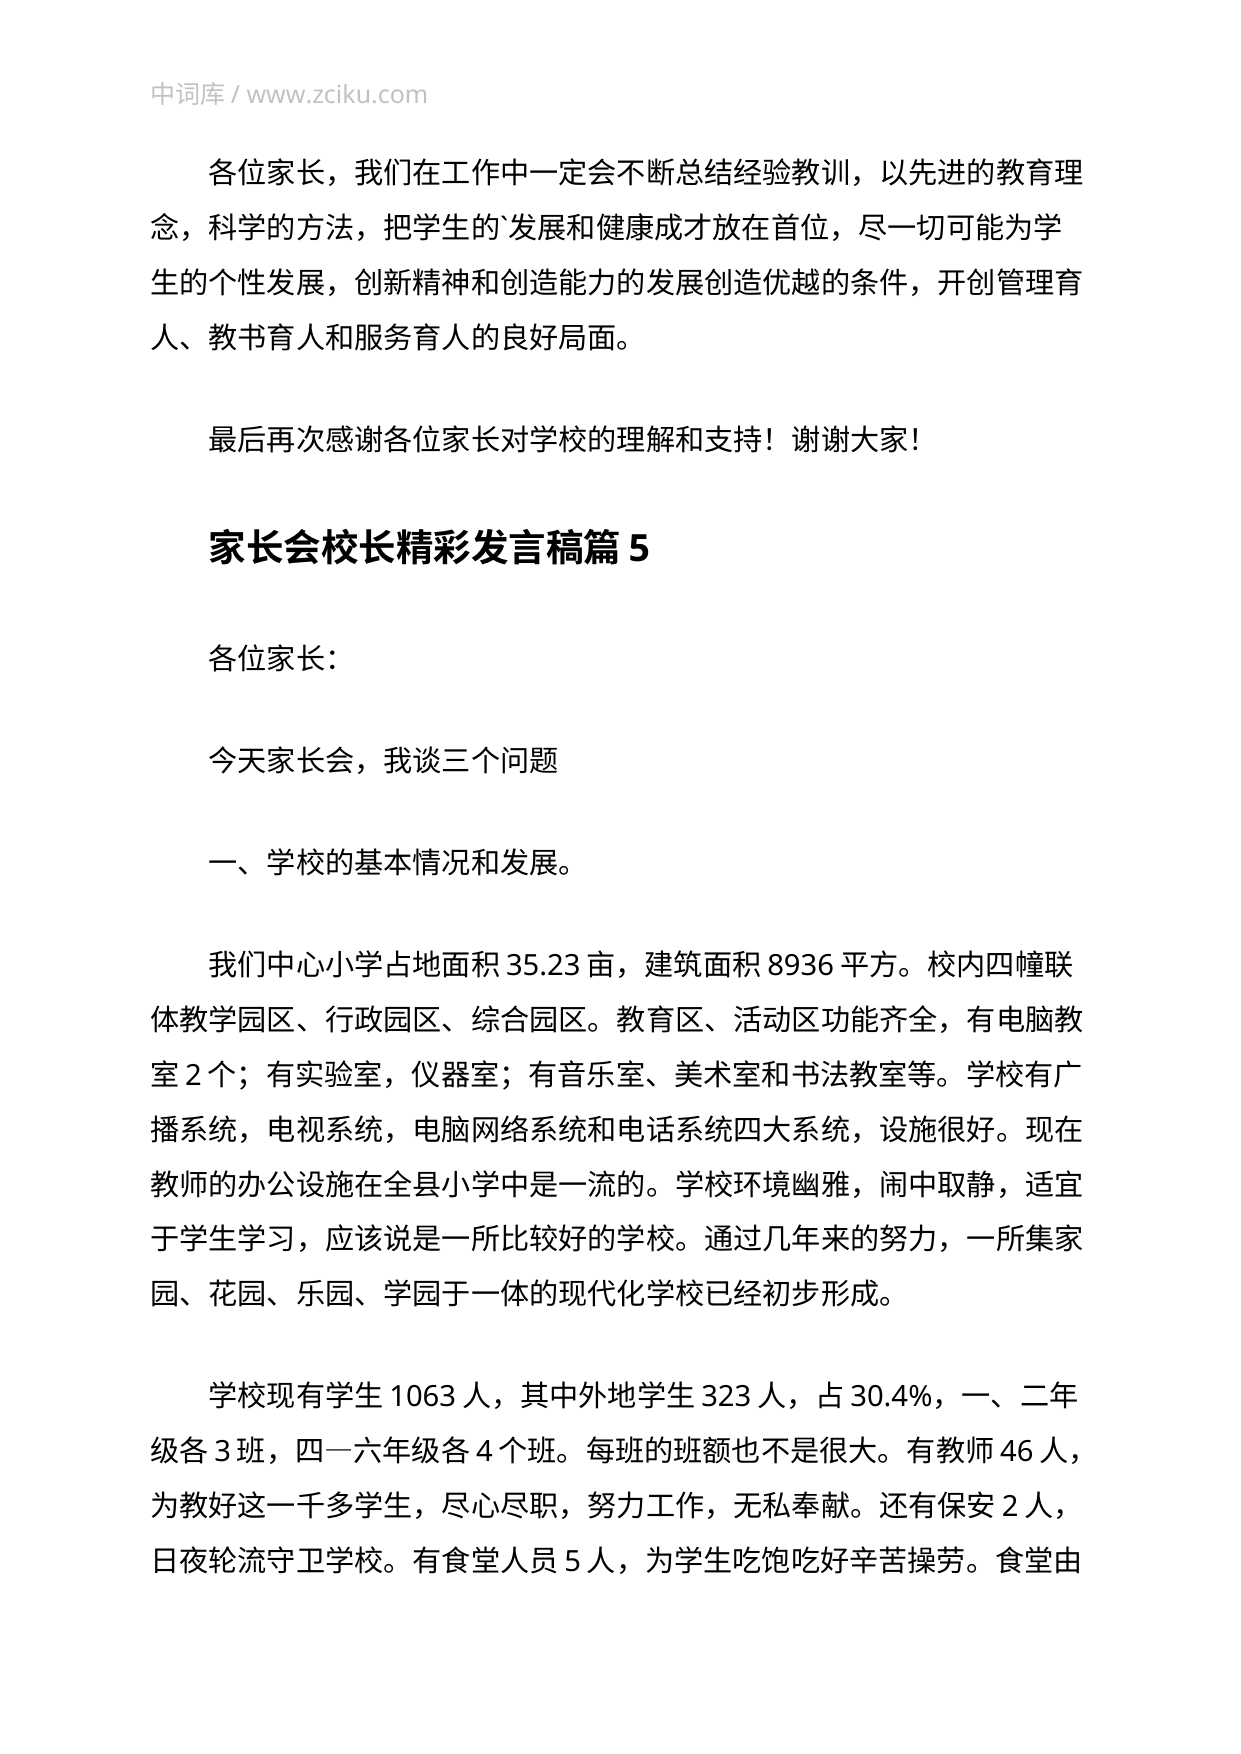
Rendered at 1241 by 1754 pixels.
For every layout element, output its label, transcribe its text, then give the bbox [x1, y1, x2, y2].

text 今天家长会，我谈三个问题 [150, 738, 1090, 780]
text 我们中心小学占地面积35.23亩，建筑面积8936平方。校内四幢联体教学园区、行政园区、综合园区。教育区、活动区功能齐全，有电脑教室2个；有实验室，仪器室；有音乐室、美术室和书法教室等。学校有广播系统，电视系统，电脑网络系统和电话系统四大系统，设施很好。现在教师的办公设施在全县小学中是一流的。学校环境幽雅，闹中取静，适宜于学生学习，应该说是一所比较好的学校。通过几年来的努力，一所集家园、花园、乐园、学园于一体的现代化学校已经初步形成。 [150, 941, 1090, 1313]
text 最后再次感谢各位家长对学校的理解和支持！谢谢大家！ [150, 417, 1090, 459]
text 家长会校长精彩发言稿篇5 [150, 518, 1090, 573]
text 各位家长： [150, 636, 1090, 678]
text 各位家长，我们在工作中一定会不断总结经验教训，以先进的教育理念，科学的方法，把学生的`发展和健康成才放在首位，尽一切可能为学生的个性发展，创新精神和创造能力的发展创造优越的条件，开创管理育人、教书育人和服务育人的良好局面。 [150, 150, 1090, 357]
text 一、学校的基本情况和发展。 [150, 839, 1090, 882]
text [150, 1373, 1090, 1580]
